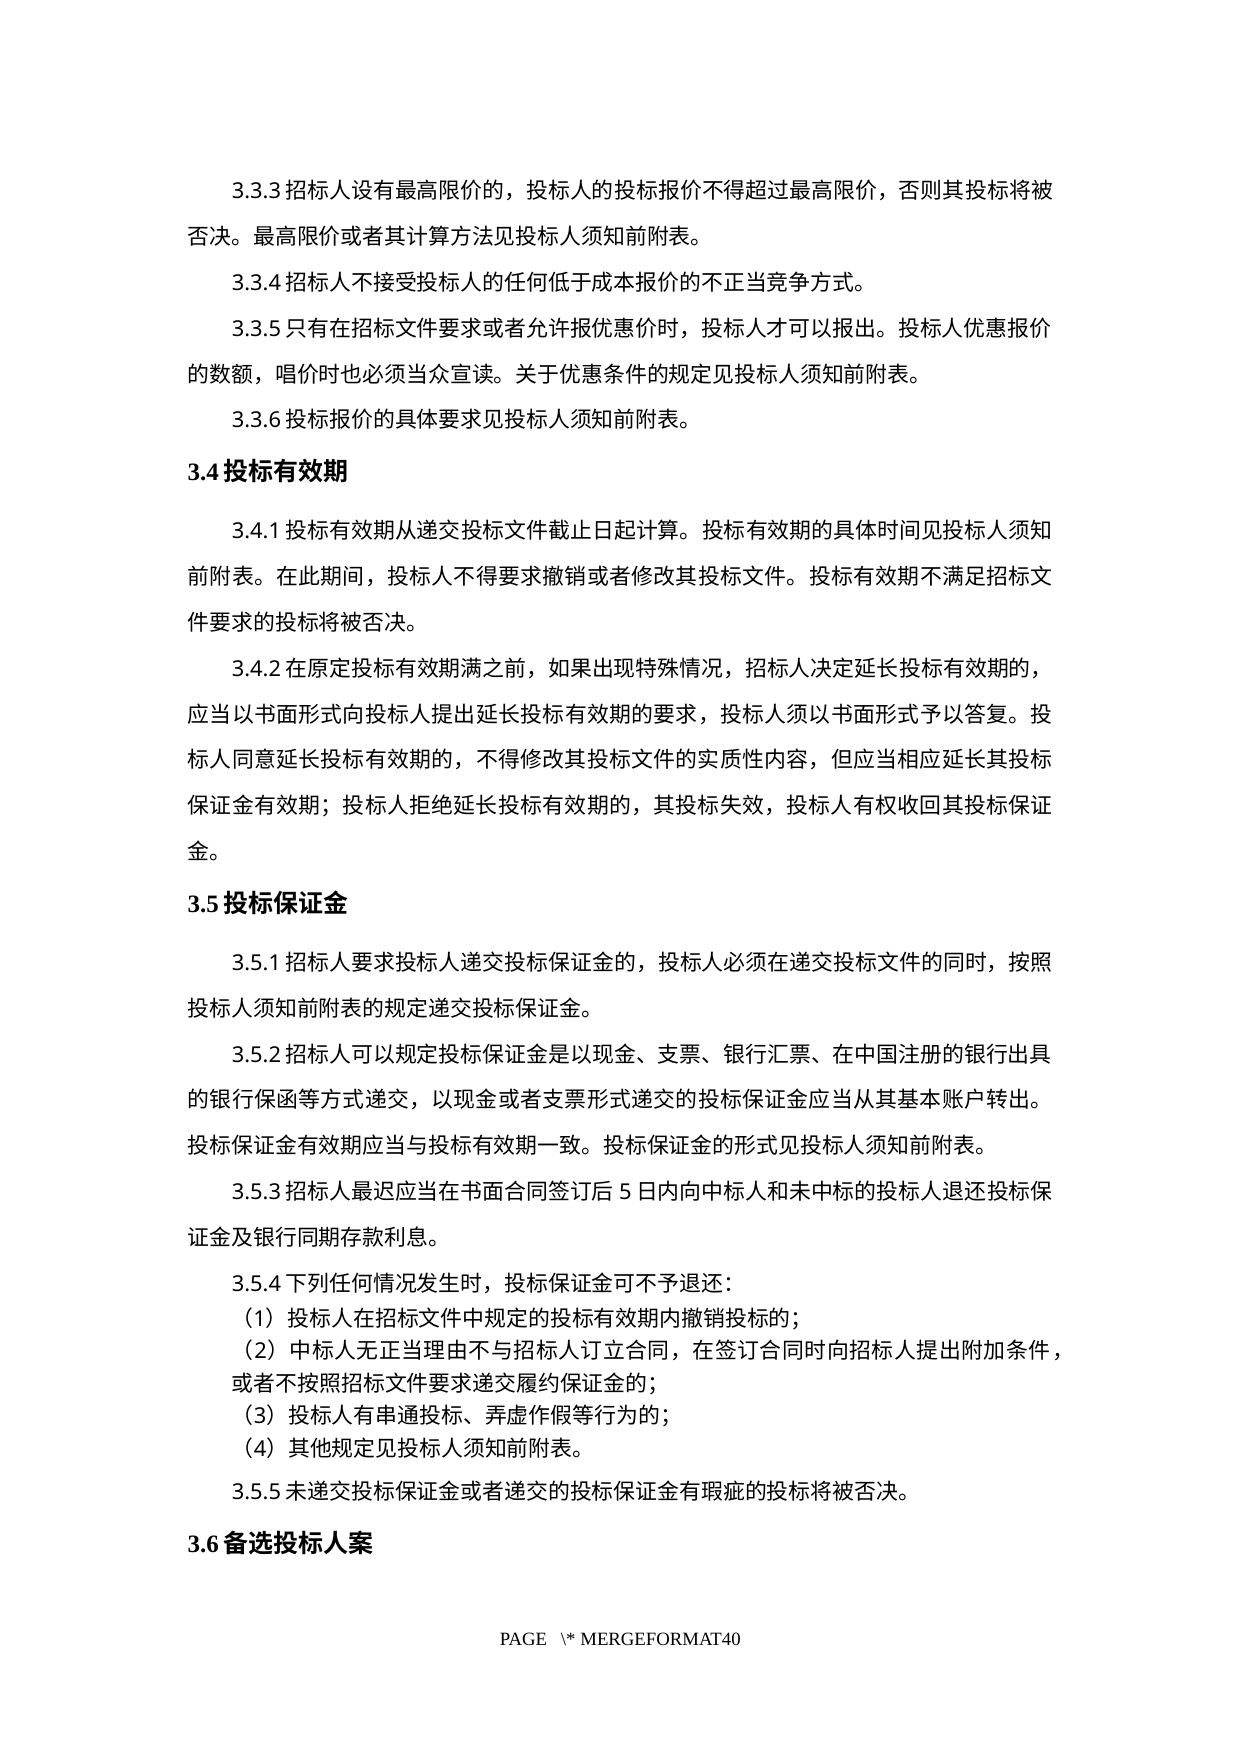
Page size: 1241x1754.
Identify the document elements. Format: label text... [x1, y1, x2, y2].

text 3.5.3招标人最迟应当在书面合同签订后5日内向中标人和未中标的投标人退还投标保证金及银行同期存款利息。 [187, 1163, 1053, 1254]
text 3.3.3招标人设有最高限价的，投标人的投标报价不得超过最高限价，否则其投标将被否决。最高限价或者其计算方法见投标人须知前附表。 [187, 162, 1053, 254]
text 3.5.5未递交投标保证金或者递交的投标保证金有瑕疵的投标将被否决。 [187, 1463, 1053, 1509]
text 3.5.4下列任何情况发生时，投标保证金可不予退还： [187, 1254, 1053, 1300]
text （1）投标人在招标文件中规定的投标有效期内撤销投标的； [187, 1300, 1053, 1333]
text 3.3.6投标报价的具体要求见投标人须知前附表。 [187, 391, 1053, 437]
text 3.5投标保证金 [187, 869, 1053, 934]
text 3.6备选投标人案 [187, 1509, 1053, 1574]
text 3.4投标有效期 [187, 437, 1053, 502]
text 3.4.2在原定投标有效期满之前，如果出现特殊情况，招标人决定延长投标有效期的，应当以书面形式向投标人提出延长投标有效期的要求，投标人须以书面形式予以答复。投标人同意延长投标有效期的，不得修改其投标文件的实质性内容，但应当相应延长其投标保证金有效期；投标人拒绝延长投标有效期的，其投标失效，投标人有权收回其投标保证金。 [187, 639, 1053, 869]
text （3）投标人有串通投标、弄虚作假等行为的； [232, 1398, 1053, 1430]
text （2）中标人无正当理由不与招标人订立合同，在签订合同时向招标人提出附加条件，或者不按照招标文件要求递交履约保证金的； [232, 1333, 1053, 1398]
text 3.5.1招标人要求投标人递交投标保证金的，投标人必须在递交投标文件的同时，按照投标人须知前附表的规定递交投标保证金。 [187, 934, 1053, 1025]
text 3.4.1投标有效期从递交投标文件截止日起计算。投标有效期的具体时间见投标人须知前附表。在此期间，投标人不得要求撤销或者修改其投标文件。投标有效期不满足招标文件要求的投标将被否决。 [187, 502, 1053, 639]
text 3.3.5只有在招标文件要求或者允许报优惠价时，投标人才可以报出。投标人优惠报价的数额，唱价时也必须当众宣读。关于优惠条件的规定见投标人须知前附表。 [187, 299, 1053, 391]
text （4）其他规定见投标人须知前附表。 [232, 1430, 1053, 1463]
text 3.3.4招标人不接受投标人的任何低于成本报价的不正当竞争方式。 [187, 254, 1053, 299]
text 3.5.2招标人可以规定投标保证金是以现金、支票、银行汇票、在中国注册的银行出具的银行保函等方式递交，以现金或者支票形式递交的投标保证金应当从其基本账户转出。投标保证金有效期应当与投标有效期一致。投标保证金的形式见投标人须知前附表。 [187, 1025, 1053, 1163]
